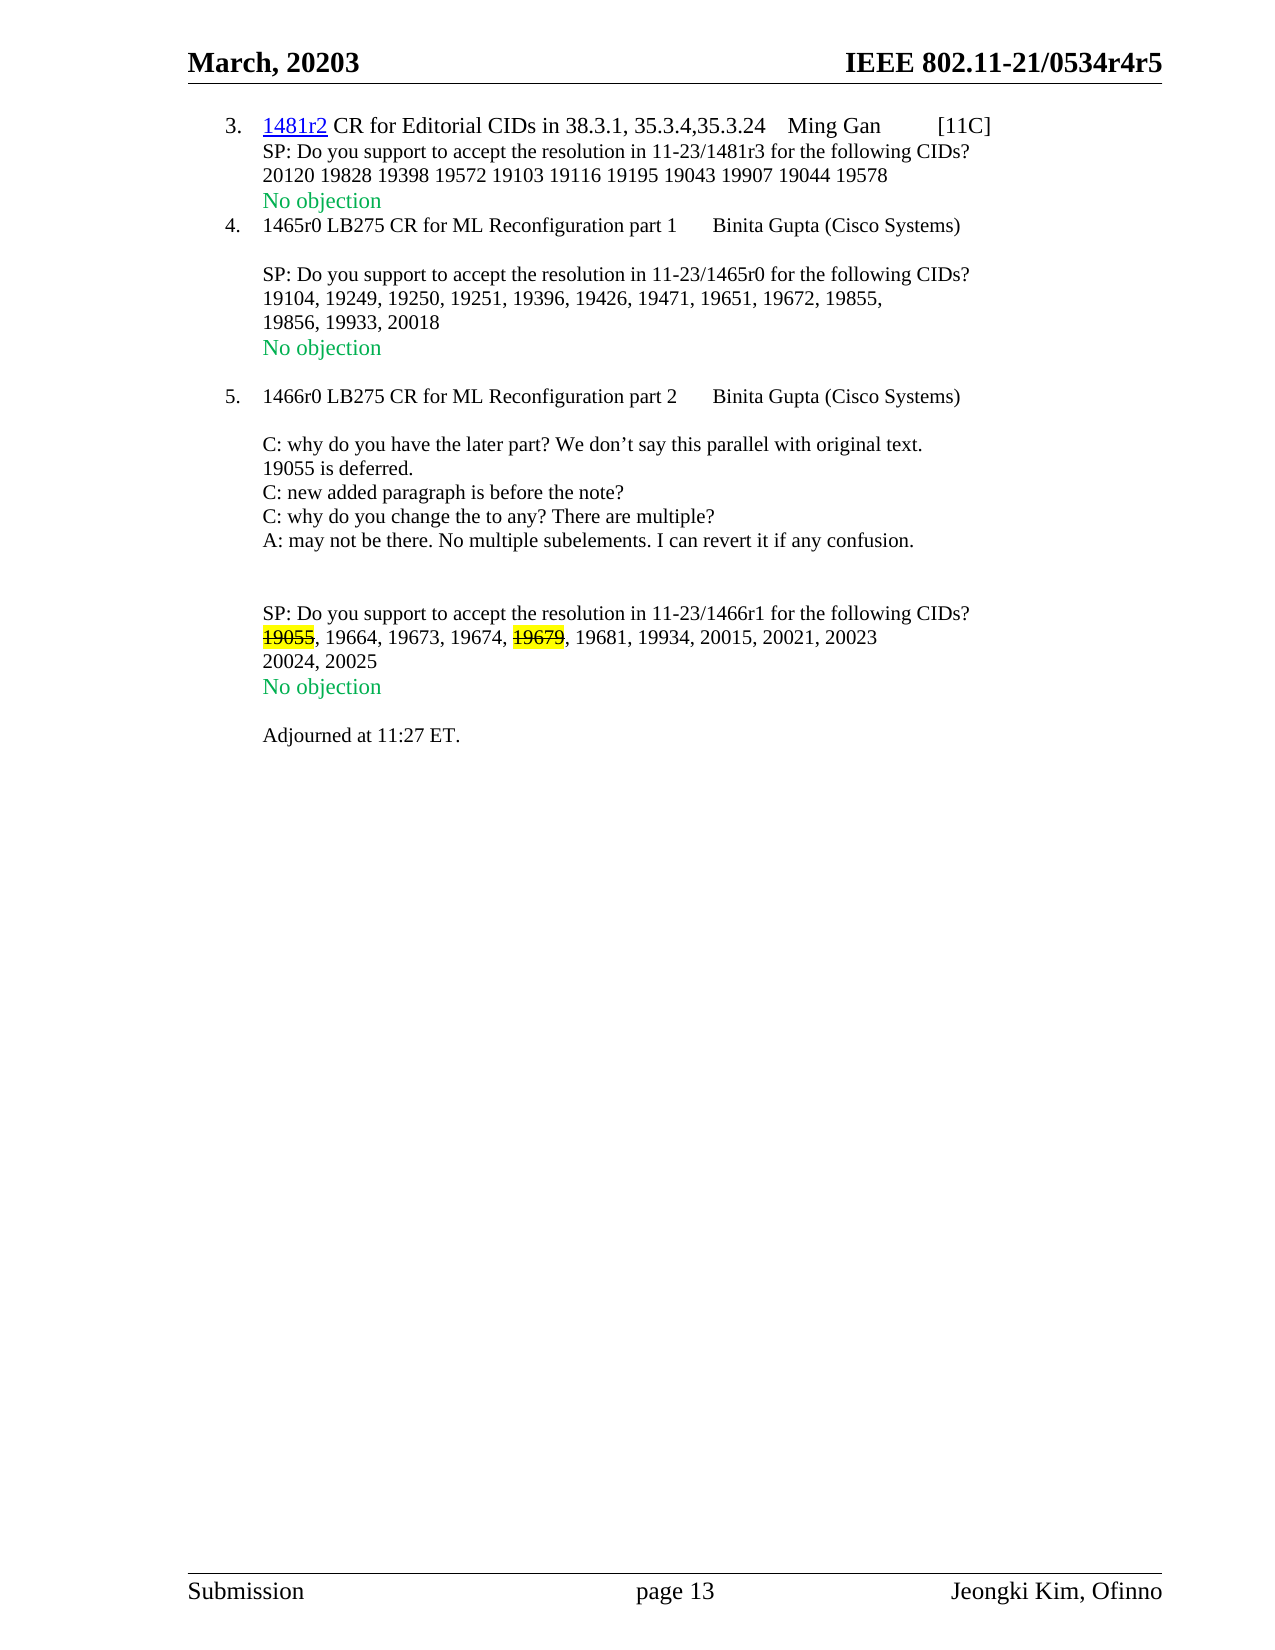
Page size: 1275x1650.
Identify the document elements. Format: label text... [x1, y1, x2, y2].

list C: new added paragraph is before the note? [262, 480, 1162, 504]
list C: why do you change the to any? There are multiple? [262, 504, 1162, 528]
list SP: Do you support to accept the resolution in 11-23/1481r3 for the following CIDs? [262, 139, 1162, 163]
list 20120 19828 19398 19572 19103 19116 19195 19043 19907 19044 19578 [262, 163, 1162, 187]
list 1465r0 LB275 CR for ML Reconfiguration part 1 Binita Gupta (Cisco Systems) [225, 213, 1162, 237]
list 1466r0 LB275 CR for ML Reconfiguration part 2 Binita Gupta (Cisco Systems) [225, 384, 1162, 408]
list 19856, 19933, 20018 [262, 309, 1162, 334]
list 20024, 20025 [262, 649, 1162, 673]
list 19055, 19664, 19673, 19674, 19679, 19681, 19934, 20015, 20021, 20023 [564, 625, 1162, 649]
list No objection [262, 673, 1162, 699]
list 19104, 19249, 19250, 19251, 19396, 19426, 19471, 19651, 19672, 19855, [262, 286, 1162, 309]
list Adjourned at 11:27 ET. [262, 723, 1162, 747]
list SP: Do you support to accept the resolution in 11-23/1465r0 for the following CIDs? [262, 261, 1162, 286]
list A: may not be there. No multiple subelements. I can revert it if any confusion. [262, 528, 1162, 552]
list SP: Do you support to accept the resolution in 11-23/1466r1 for the following CIDs? [262, 601, 1162, 625]
list 19055, 19664, 19673, 19674, 19679, 19681, 19934, 20015, 20021, 20023 [314, 625, 513, 649]
list C: why do you have the later part? We don’t say this parallel with original text. [262, 432, 1162, 456]
list 1481r2 CR for Editorial CIDs in 38.3.1, 35.3.4,35.3.24 Ming Gan [11C] [225, 112, 1162, 139]
list No objection [262, 334, 1162, 360]
list 19055 is deferred. [262, 456, 1162, 480]
list No objection [262, 187, 1162, 213]
